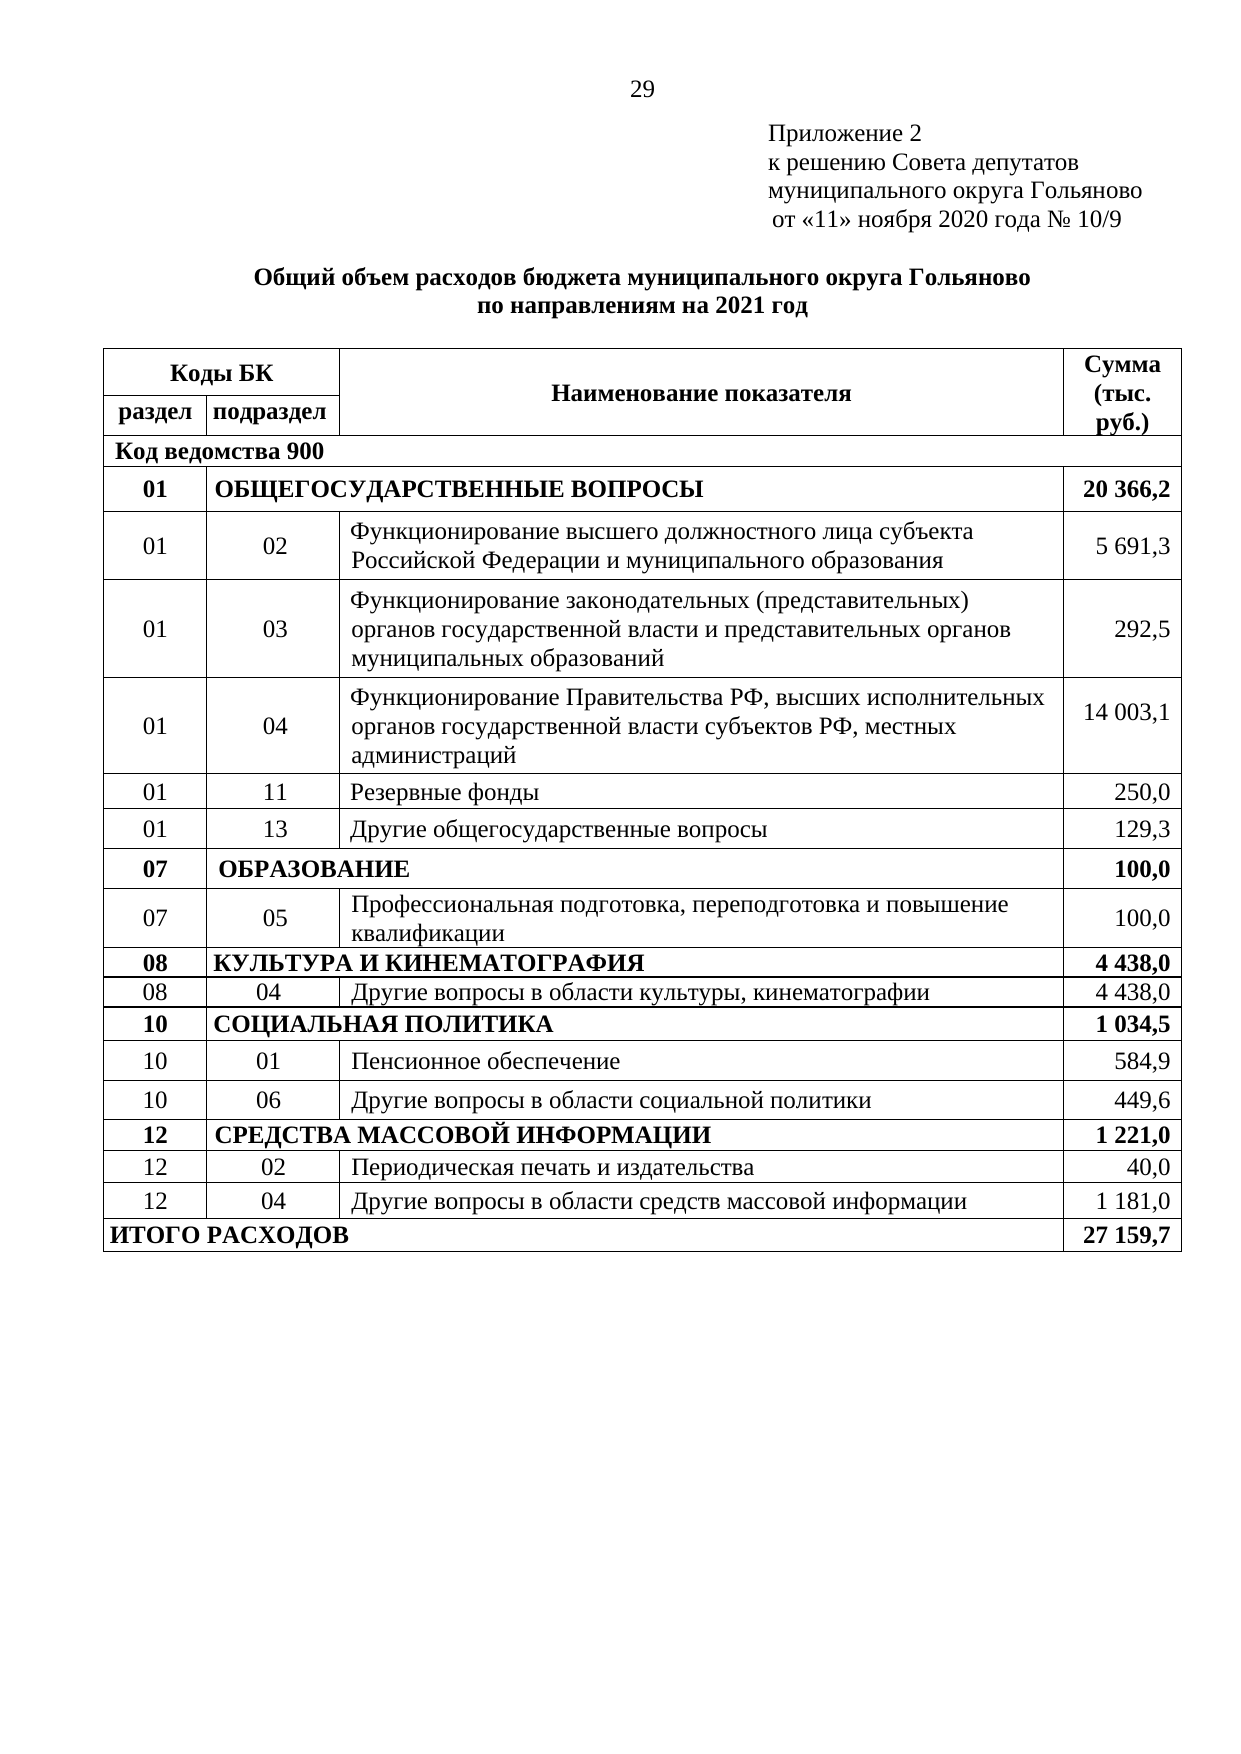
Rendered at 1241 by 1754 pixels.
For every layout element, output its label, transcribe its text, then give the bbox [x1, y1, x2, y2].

table_cell 01 [104, 580, 206, 677]
table_cell 12 [104, 1183, 206, 1218]
table_cell Другие вопросы в области культуры, кинематографии [340, 978, 1063, 1006]
table_cell 10 [104, 1081, 206, 1119]
table_cell 14 003,1 [1064, 678, 1181, 773]
table_cell 10 [104, 1008, 206, 1040]
table_cell 1 034,5 [1064, 1008, 1181, 1040]
table_cell 04 [207, 1183, 339, 1218]
text Приложение 2 [768, 118, 1152, 147]
table_cell Функционирование законодательных (представительных) органов государственной власти и представительных органов муниципальных образований [340, 580, 1063, 677]
table_cell Пенсионное обеспечение [340, 1041, 1063, 1080]
table_cell 02 [207, 512, 339, 579]
table_cell 01 [104, 774, 206, 808]
table_header Коды БК [104, 349, 339, 395]
table_cell Резервные фонды [340, 774, 1063, 808]
table_cell 07 [104, 889, 206, 947]
table_cell Функционирование высшего должностного лица субъекта Российской Федерации и муниципального образования [340, 512, 1063, 579]
table_cell 27 159,7 [1064, 1219, 1181, 1251]
table_cell Периодическая печать и издательства [340, 1151, 1063, 1182]
table_cell 03 [207, 580, 339, 677]
table_cell 4 438,0 [1064, 948, 1181, 976]
table_cell 5 691,3 [1064, 512, 1181, 579]
table_cell Другие вопросы в области социальной политики [340, 1081, 1063, 1119]
table_cell 05 [207, 889, 339, 947]
table_cell ОБРАЗОВАНИЕ [207, 849, 1063, 888]
table_cell КУЛЬТУРА И КИНЕМАТОГРАФИЯ [207, 948, 1063, 976]
table_cell СРЕДСТВА МАССОВОЙ ИНФОРМАЦИИ [207, 1120, 1063, 1149]
table_cell 04 [207, 978, 339, 1006]
table_cell раздел [104, 396, 206, 435]
text по направлениям на 2021 год [133, 291, 1152, 319]
table_cell 100,0 [1064, 849, 1181, 888]
table_cell 08 [104, 978, 206, 1006]
table_cell 100,0 [1064, 889, 1181, 947]
text от «11» ноября 2020 года № 10/9 [753, 204, 1152, 233]
table_cell подраздел [207, 396, 339, 435]
table_cell 12 [104, 1120, 206, 1149]
table_cell 01 [207, 1041, 339, 1080]
table_cell 08 [104, 948, 206, 976]
table_cell 01 [104, 678, 206, 773]
table_cell 01 [104, 467, 206, 511]
table_cell ИТОГО РАСХОДОВ [104, 1219, 1063, 1251]
table_cell 12 [104, 1151, 206, 1182]
table_cell 02 [207, 1151, 339, 1182]
table_cell 250,0 [1064, 774, 1181, 808]
table_cell ОБЩЕГОСУДАРСТВЕННЫЕ ВОПРОСЫ [207, 467, 1063, 511]
table_cell Другие общегосударственные вопросы [340, 809, 1063, 848]
table_cell 40,0 [1064, 1151, 1181, 1182]
table_cell 449,6 [1064, 1081, 1181, 1119]
table_cell 584,9 [1064, 1041, 1181, 1080]
table_cell 13 [207, 809, 339, 848]
table_cell 292,5 [1064, 580, 1181, 677]
table_cell Функционирование Правительства РФ, высших исполнительных органов государственной власти субъектов РФ, местных администраций [340, 678, 1063, 773]
table_cell 04 [207, 678, 339, 773]
table_cell Код ведомства 900 [104, 436, 1181, 466]
table_cell 10 [104, 1041, 206, 1080]
table_cell 1 221,0 [1064, 1120, 1181, 1149]
table_cell 06 [207, 1081, 339, 1119]
table_cell 01 [104, 512, 206, 579]
text к решению Совета депутатов муниципального округа Гольяново [768, 147, 1152, 204]
table_cell 11 [207, 774, 339, 808]
table_cell 01 [104, 809, 206, 848]
table_header Сумма (тыс. руб.) [1064, 349, 1181, 435]
table_cell 129,3 [1064, 809, 1181, 848]
table_cell Профессиональная подготовка, переподготовка и повышение квалификации [340, 889, 1063, 947]
table_cell 4 438,0 [1064, 978, 1181, 1006]
text Общий объем расходов бюджета муниципального округа Гольяново [133, 262, 1152, 291]
table_cell СОЦИАЛЬНАЯ ПОЛИТИКА [207, 1008, 1063, 1040]
table_cell 1 181,0 [1064, 1183, 1181, 1218]
table_cell 20 366,2 [1064, 467, 1181, 511]
table_cell 07 [104, 849, 206, 888]
table_cell Другие вопросы в области средств массовой информации [340, 1183, 1063, 1218]
table_header Наименование показателя [340, 349, 1063, 435]
